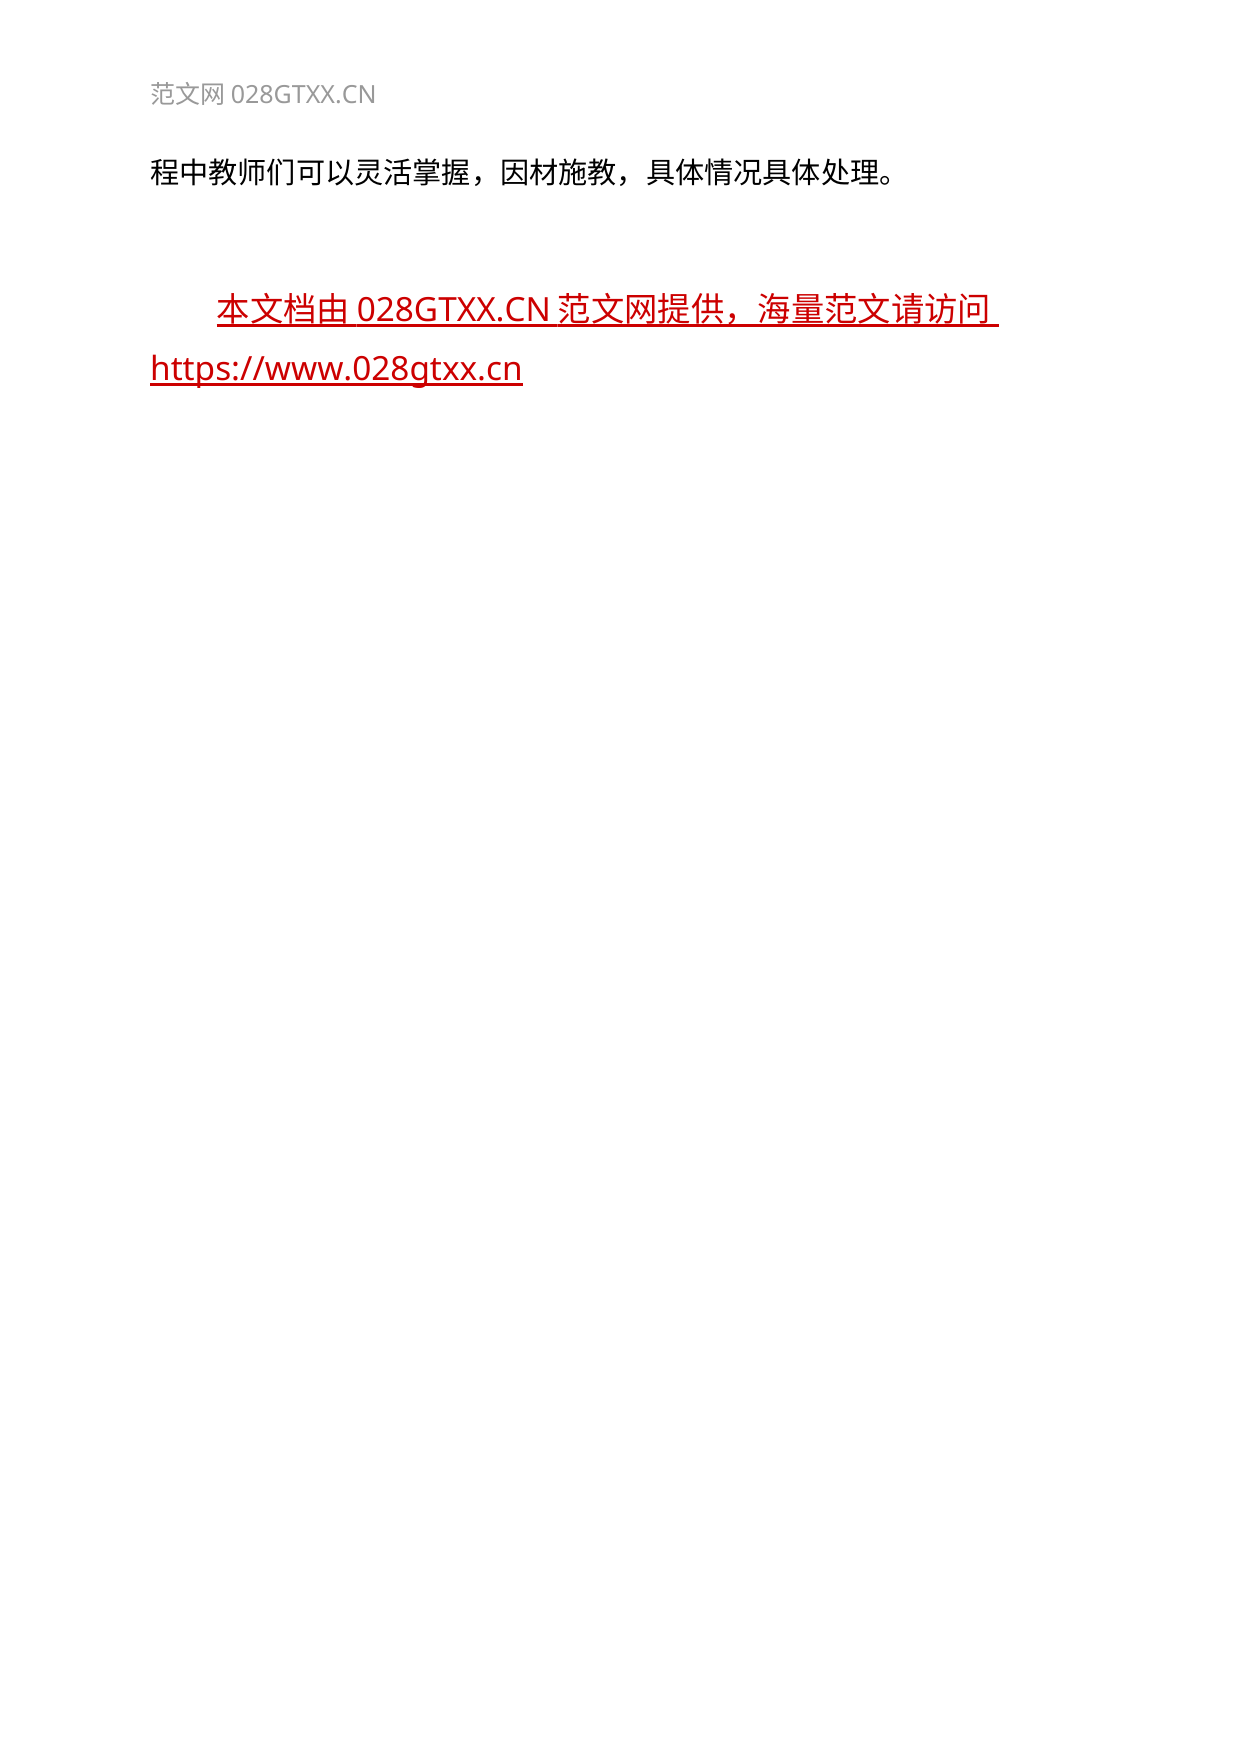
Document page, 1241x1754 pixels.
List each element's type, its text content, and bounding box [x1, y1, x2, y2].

text 本文档由028GTXX.CN范文网提供，海量范文请访问 https://www.028gtxx.cn [150, 283, 1090, 390]
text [150, 150, 1090, 192]
